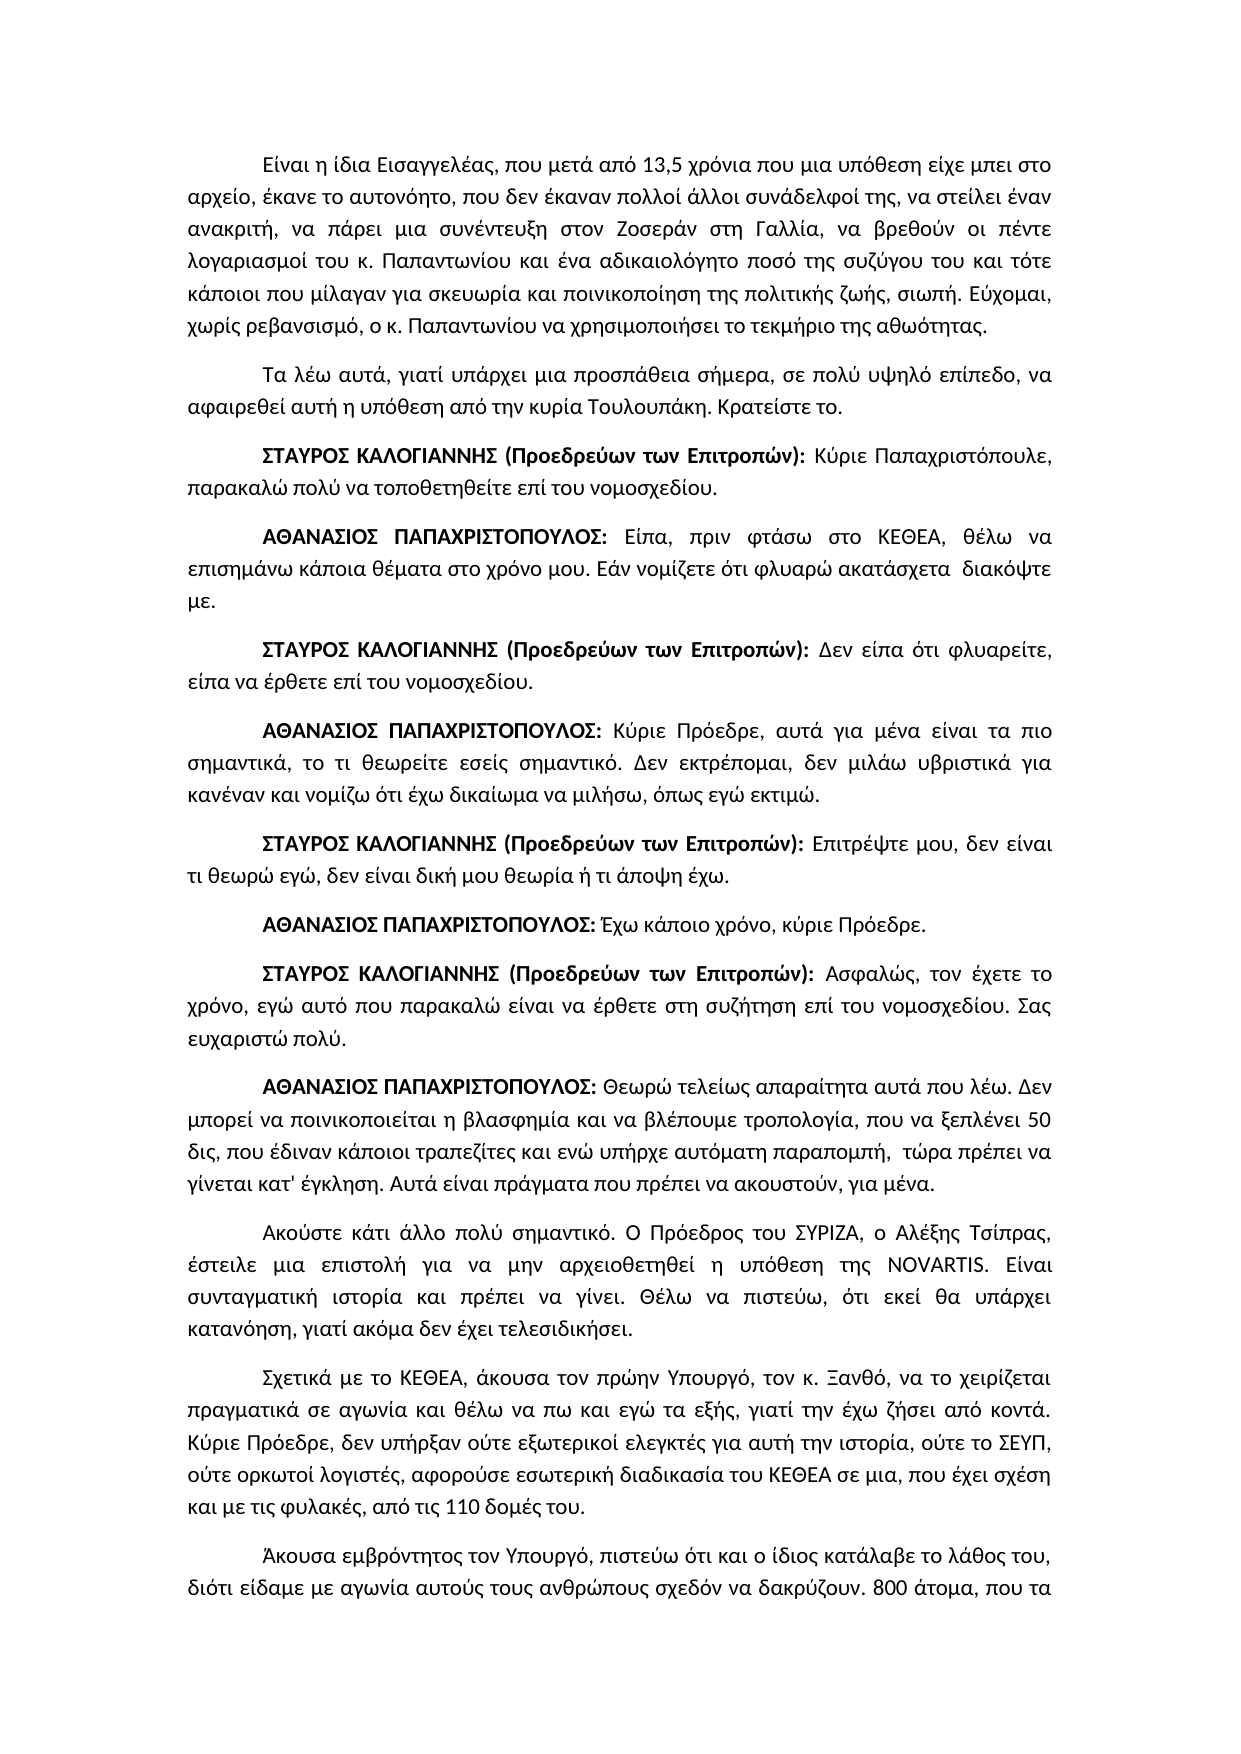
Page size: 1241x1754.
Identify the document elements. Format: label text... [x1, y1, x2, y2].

text Σχετικά με το ΚΕΘΕΑ, άκουσα τον πρώην Υπουργό, τον κ. Ξανθό, να το χειρίζεται πραγματικά σε αγωνία και θέλω να πω και εγώ τα εξής, γιατί την έχω ζήσει από κοντά. Κύριε Πρόεδρε, δεν υπήρξαν ούτε εξωτερικοί ελεγκτές για αυτή την ιστορία, ούτε το ΣΕΥΠ, ούτε ορκωτοί λογιστές, αφορούσε εσωτερική διαδικασία του ΚΕΘΕΑ σε μια, που έχει σχέση και με τις φυλακές, από τις 110 δομές του. [187, 1363, 1053, 1520]
text ΑΘΑΝΑΣΙΟΣ ΠΑΠΑΧΡΙΣΤΟΠΟΥΛΟΣ: Κύριε Πρόεδρε, αυτά για μένα είναι τα πιο σημαντικά, το τι θεωρείτε εσείς σημαντικό. Δεν εκτρέπομαι, δεν μιλάω υβριστικά για κανέναν και νομίζω ότι έχω δικαίωμα να μιλήσω, όπως εγώ εκτιμώ. [187, 716, 1053, 808]
text ΑΘΑΝΑΣΙΟΣ ΠΑΠΑΧΡΙΣΤΟΠΟΥΛΟΣ: Είπα, πριν φτάσω στο ΚΕΘΕΑ, θέλω να επισημάνω κάποια θέματα στο χρόνο μου. Εάν νομίζετε ότι φλυαρώ ακατάσχετα διακόψτε με. [187, 522, 1053, 614]
text ΣΤΑΥΡΟΣ ΚΑΛΟΓΙΑΝΝΗΣ (Προεδρεύων των Επιτροπών): Κύριε Παπαχριστόπουλε, παρακαλώ πολύ να τοποθετηθείτε επί του νομοσχεδίου. [187, 441, 1053, 501]
text ΣΤΑΥΡΟΣ ΚΑΛΟΓΙΑΝΝΗΣ (Προεδρεύων των Επιτροπών): Επιτρέψτε μου, δεν είναι τι θεωρώ εγώ, δεν είναι δική μου θεωρία ή τι άποψη έχω. [187, 829, 1053, 889]
text Ακούστε κάτι άλλο πολύ σημαντικό. Ο Πρόεδρος του ΣΥΡΙΖΑ, ο Αλέξης Τσίπρας, έστειλε μια επιστολή για να μην αρχειοθετηθεί η υπόθεση της NOVARTIS. Είναι συνταγματική ιστορία και πρέπει να γίνει. Θέλω να πιστεύω, ότι εκεί θα υπάρχει κατανόηση, γιατί ακόμα δεν έχει τελεσιδικήσει. [187, 1218, 1053, 1342]
text ΑΘΑΝΑΣΙΟΣ ΠΑΠΑΧΡΙΣΤΟΠΟΥΛΟΣ: Θεωρώ τελείως απαραίτητα αυτά που λέω. Δεν μπορεί να ποινικοποιείται η βλασφημία και να βλέπουμε τροπολογία, που να ξεπλένει 50 δις, που έδιναν κάποιοι τραπεζίτες και ενώ υπήρχε αυτόματη παραπομπή, τώρα πρέπει να γίνεται κατ' έγκληση. Αυτά είναι πράγματα που πρέπει να ακουστούν, για μένα. [187, 1072, 1053, 1197]
text ΑΘΑΝΑΣΙΟΣ ΠΑΠΑΧΡΙΣΤΟΠΟΥΛΟΣ: Έχω κάποιο χρόνο, κύριε Πρόεδρε. [187, 910, 1053, 938]
text Τα λέω αυτά, γιατί υπάρχει μια προσπάθεια σήμερα, σε πολύ υψηλό επίπεδο, να αφαιρεθεί αυτή η υπόθεση από την κυρία Τουλουπάκη. Κρατείστε το. [187, 360, 1053, 420]
text Είναι η ίδια Εισαγγελέας, που μετά από 13,5 χρόνια που μια υπόθεση είχε μπει στο αρχείο, έκανε το αυτονόητο, που δεν έκαναν πολλοί άλλοι συνάδελφοί της, να στείλει έναν ανακριτή, να πάρει μια συνέντευξη στον Ζοσεράν στη Γαλλία, να βρεθούν οι πέντε λογαριασμοί του κ. Παπαντωνίου και ένα αδικαιολόγητο ποσό της συζύγου του και τότε κάποιοι που μίλαγαν για σκευωρία και ποινικοποίηση της πολιτικής ζωής, σιωπή. Εύχομαι, χωρίς ρεβανσισμό, ο κ. Παπαντωνίου να χρησιμοποιήσει το τεκμήριο της αθωότητας. [187, 150, 1053, 339]
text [187, 1541, 1053, 1601]
text ΣΤΑΥΡΟΣ ΚΑΛΟΓΙΑΝΝΗΣ (Προεδρεύων των Επιτροπών): Ασφαλώς, τον έχετε το χρόνο, εγώ αυτό που παρακαλώ είναι να έρθετε στη συζήτηση επί του νομοσχεδίου. Σας ευχαριστώ πολύ. [187, 959, 1053, 1052]
text ΣΤΑΥΡΟΣ ΚΑΛΟΓΙΑΝΝΗΣ (Προεδρεύων των Επιτροπών): Δεν είπα ότι φλυαρείτε, είπα να έρθετε επί του νομοσχεδίου. [187, 635, 1053, 695]
